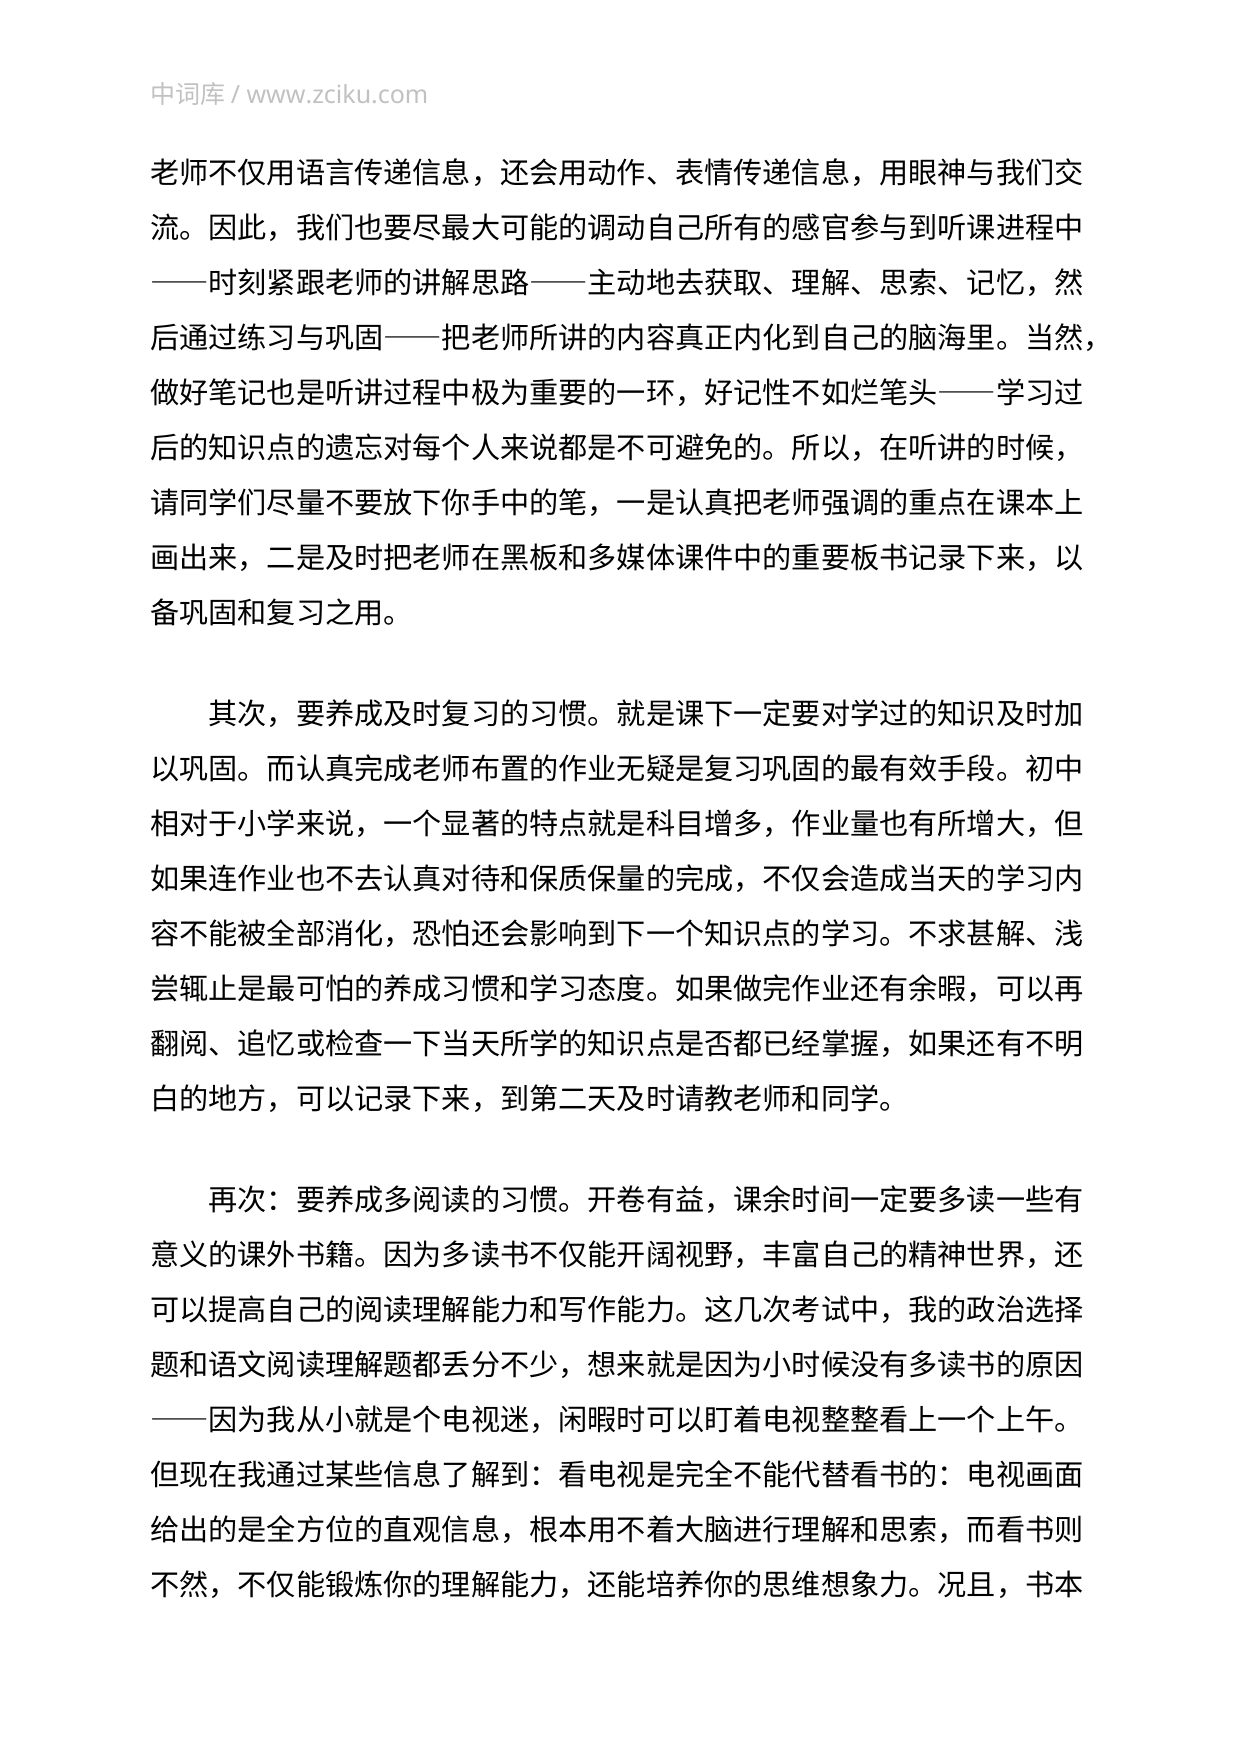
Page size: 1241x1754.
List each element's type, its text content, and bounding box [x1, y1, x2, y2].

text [150, 1177, 1090, 1603]
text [150, 150, 1090, 631]
text 其次，要养成及时复习的习惯。就是课下一定要对学过的知识及时加以巩固。而认真完成老师布置的作业无疑是复习巩固的最有效手段。初中相对于小学来说，一个显著的特点就是科目增多，作业量也有所增大，但如果连作业也不去认真对待和保质保量的完成，不仅会造成当天的学习内容不能被全部消化，恐怕还会影响到下一个知识点的学习。不求甚解、浅尝辄止是最可怕的养成习惯和学习态度。如果做完作业还有余暇，可以再翻阅、追忆或检查一下当天所学的知识点是否都已经掌握，如果还有不明白的地方，可以记录下来，到第二天及时请教老师和同学。 [150, 691, 1090, 1117]
